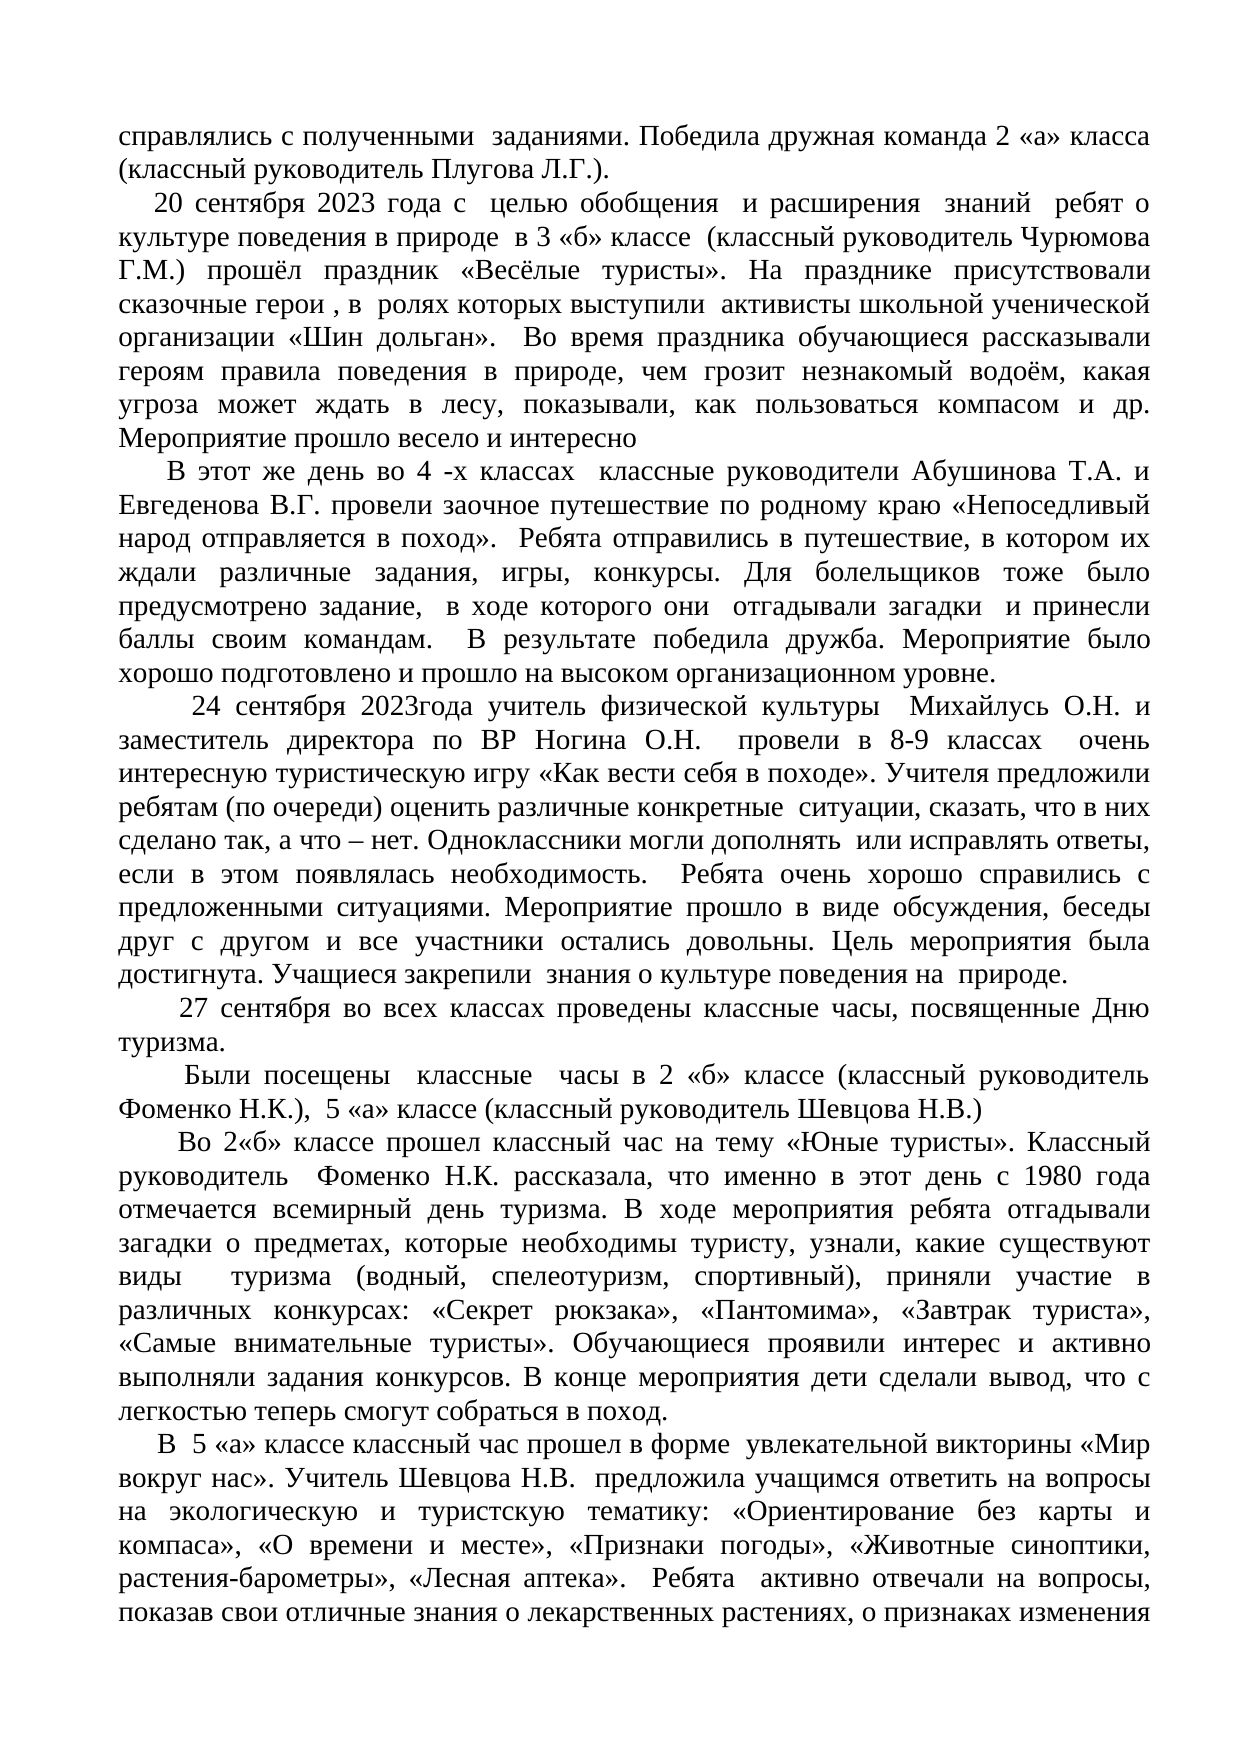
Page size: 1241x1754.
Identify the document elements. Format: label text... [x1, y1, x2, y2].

text В этот же день во 4 -х классах классные руководители Абушинова Т.А. и Евгеденова В.Г. провели заочное путешествие по родному краю «Непоседливый народ отправляется в поход». Ребята отправились в путешествие, в котором их ждали различные задания, игры, конкурсы. Для болельщиков тоже было предусмотрено задание, в ходе которого они отгадывали загадки и принесли баллы своим командам. В результате победила дружба. Мероприятие было хорошо подготовлено и прошло на высоком организационном уровне. [118, 453, 1152, 688]
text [118, 1426, 1152, 1627]
text 20 сентября 2023 года с целью обобщения и расширения знаний ребят о культуре поведения в природе в 3 «б» классе (классный руководитель Чурюмова Г.М.) прошёл праздник «Весёлые туристы». На празднике присутствовали сказочные герои , в ролях которых выступили активисты школьной ученической организации «Шин дольган». Во время праздника обучающиеся рассказывали героям правила поведения в природе, чем грозит незнакомый водоём, какая угроза может ждать в лесу, показывали, как пользоваться компасом и др. Мероприятие прошло весело и интересно [118, 185, 1152, 453]
text Во 2«б» классе прошел классный час на тему «Юные туристы». Классный руководитель Фоменко Н.К. рассказала, что именно в этот день с 1980 года отмечается всемирный день туризма. В ходе мероприятия ребята отгадывали загадки о предметах, которые необходимы туристу, узнали, какие существуют виды туризма (водный, спелеотуризм, спортивный), приняли участие в различных конкурсах: «Секрет рюкзака», «Пантомима», «Завтрак туриста», «Самые внимательные туристы». Обучающиеся проявили интерес и активно выполняли задания конкурсов. В конце мероприятия дети сделали вывод, что с легкостью теперь смогут собраться в поход. [118, 1124, 1152, 1426]
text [118, 118, 1152, 185]
text 24 сентября 2023года учитель физической культуры Михайлусь О.Н. и заместитель директора по ВР Ногина О.Н. провели в 8-9 классах очень интересную туристическую игру «Как вести себя в походе». Учителя предложили ребятам (по очереди) оценить различные конкретные ситуации, сказать, что в них сделано так, а что – нет. Одноклассники могли дополнять или исправлять ответы, если в этом появлялась необходимость. Ребята очень хорошо справились с предложенными ситуациями. Мероприятие прошло в виде обсуждения, беседы друг с другом и все участники остались довольны. Цель мероприятия была достигнута. Учащиеся закрепили знания о культуре поведения на природе. [118, 688, 1152, 990]
text 27 сентября во всех классах проведены классные часы, посвященные Дню туризма. [118, 990, 1152, 1057]
text Были посещены классные часы в 2 «б» классе (классный руководитель Фоменко Н.К.), 5 «а» классе (классный руководитель Шевцова Н.В.) [118, 1057, 1152, 1124]
